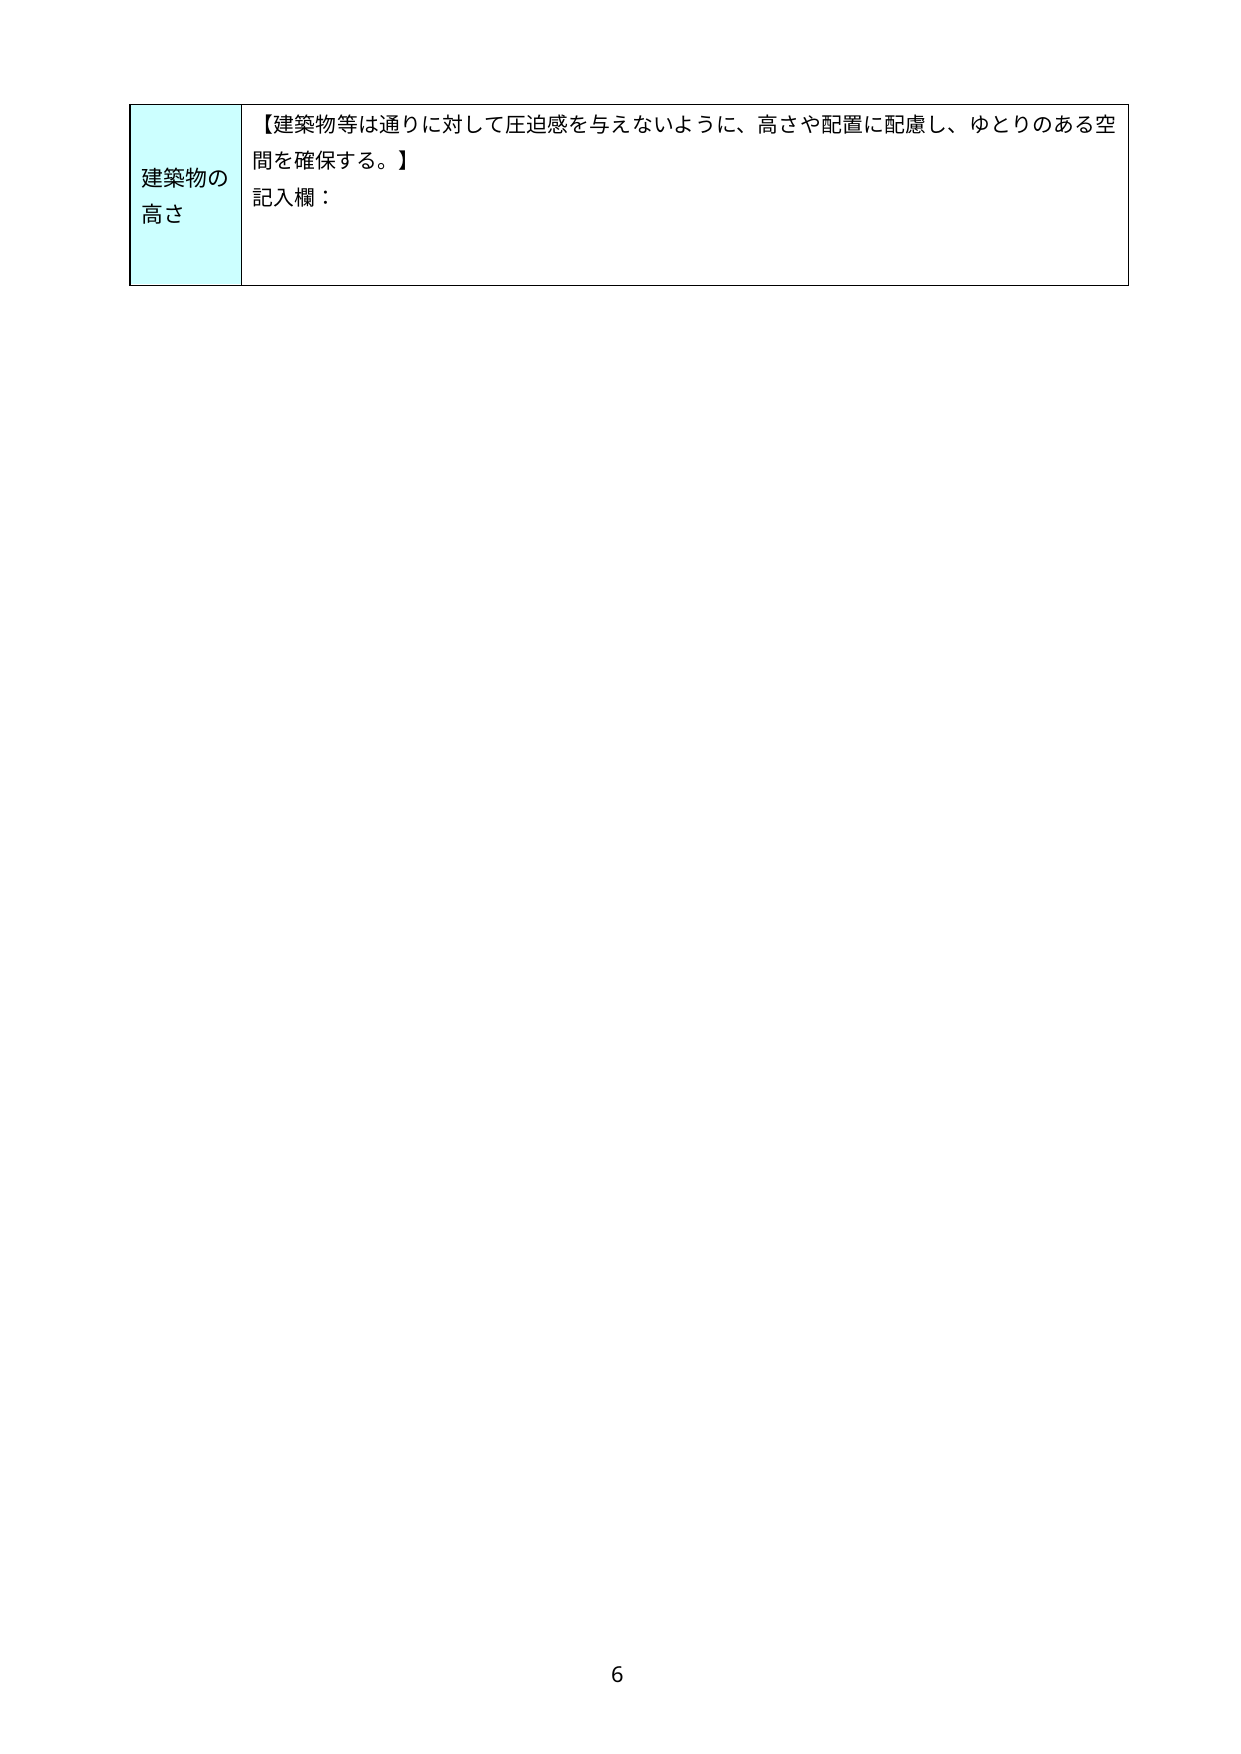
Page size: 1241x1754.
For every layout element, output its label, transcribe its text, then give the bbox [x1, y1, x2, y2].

table_cell 【建築物等は通りに対して圧迫感を与えないように、高さや配置に配慮し、ゆとりのある空間を確保する。】 記入欄： [242, 105, 1128, 284]
table_cell 建築物の高さ [131, 105, 241, 284]
